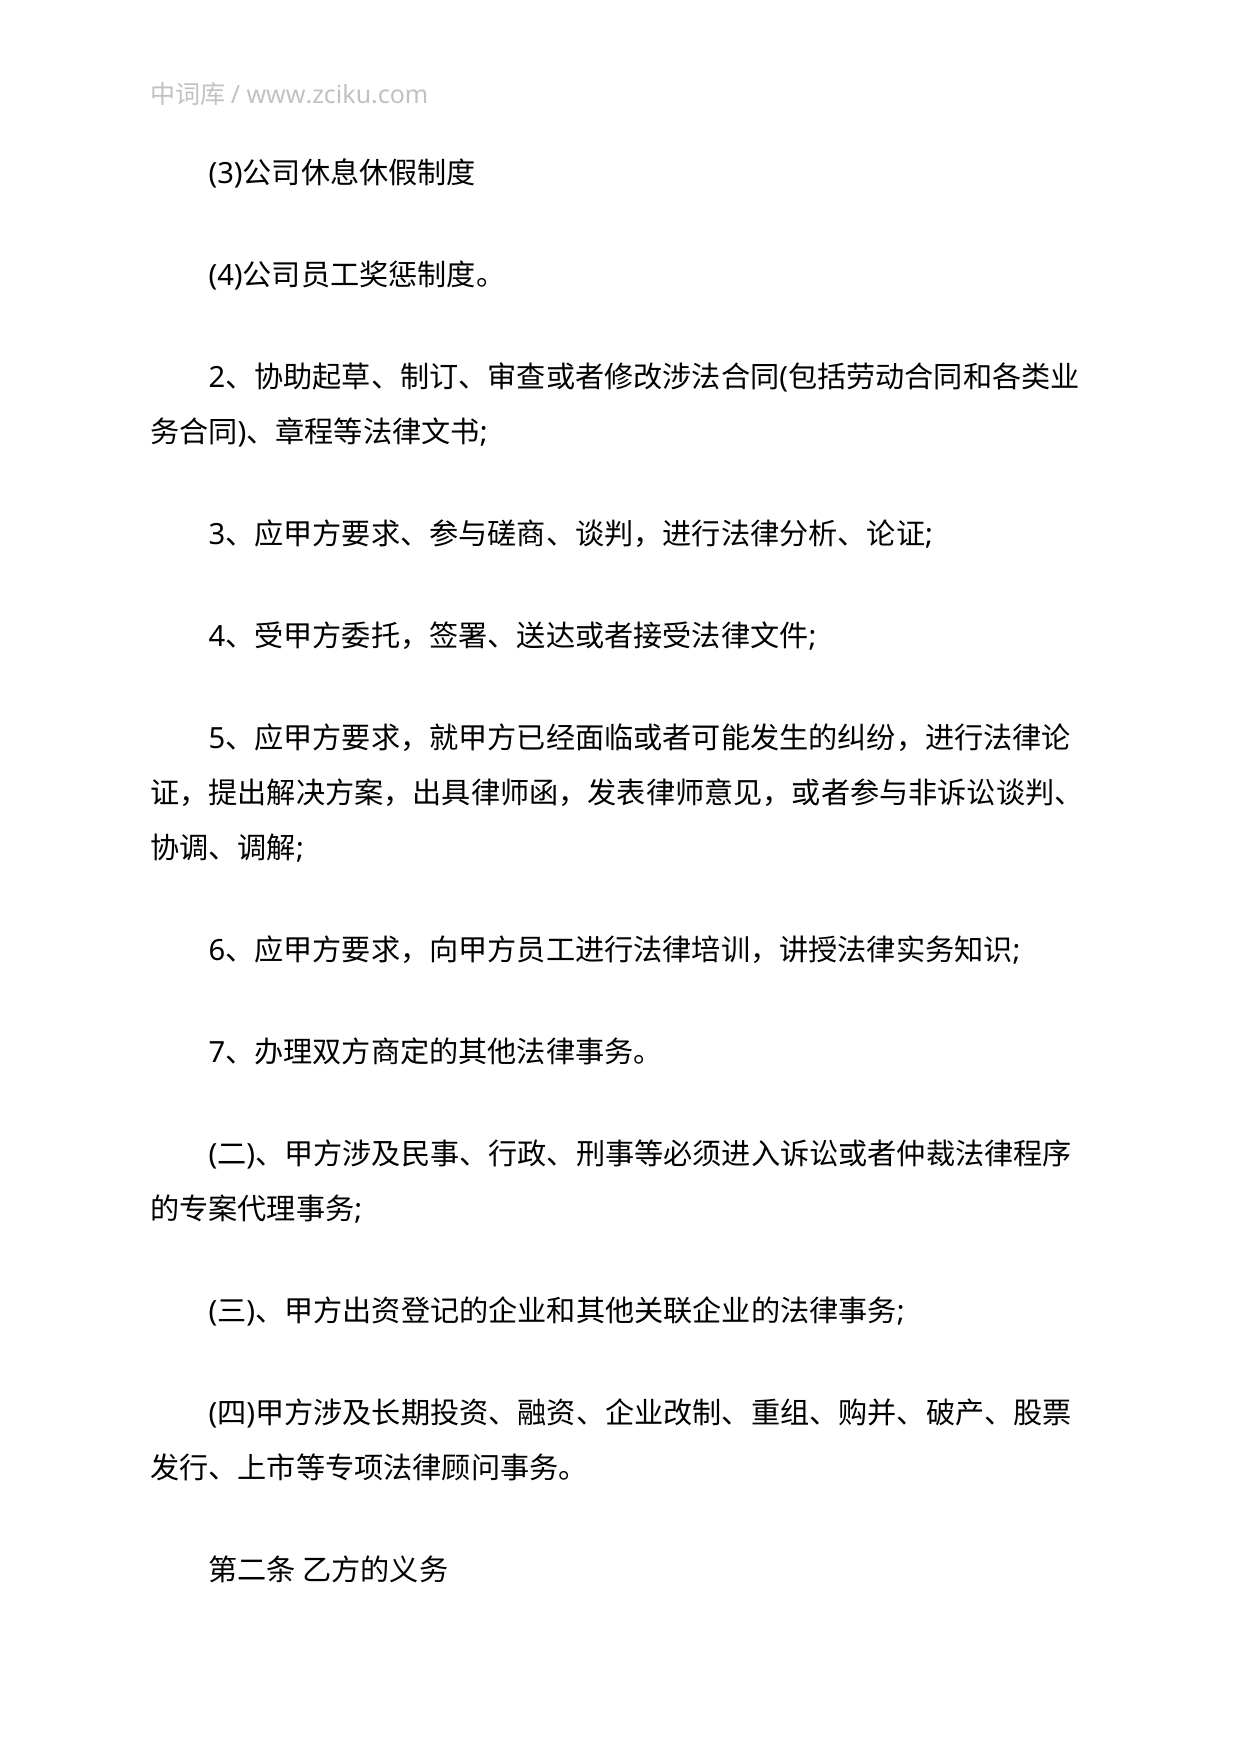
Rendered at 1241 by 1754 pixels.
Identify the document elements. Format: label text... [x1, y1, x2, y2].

text (四)甲方涉及长期投资、融资、企业改制、重组、购并、破产、股票发行、上市等专项法律顾问事务。 [150, 1390, 1090, 1487]
text (三)、甲方出资登记的企业和其他关联企业的法律事务; [150, 1288, 1090, 1330]
text 6、应甲方要求，向甲方员工进行法律培训，讲授法律实务知识; [150, 927, 1090, 969]
text 第二条 乙方的义务 [150, 1546, 1090, 1589]
text 2、协助起草、制订、审查或者修改涉法合同(包括劳动合同和各类业务合同)、章程等法律文书; [150, 354, 1090, 451]
text 7、办理双方商定的其他法律事务。 [150, 1029, 1090, 1071]
text 3、应甲方要求、参与磋商、谈判，进行法律分析、论证; [150, 511, 1090, 553]
text (4)公司员工奖惩制度。 [150, 252, 1090, 294]
text 4、受甲方委托，签署、送达或者接受法律文件; [150, 613, 1090, 655]
text 5、应甲方要求，就甲方已经面临或者可能发生的纠纷，进行法律论证，提出解决方案，出具律师函，发表律师意见，或者参与非诉讼谈判、协调、调解; [150, 715, 1090, 867]
text (3)公司休息休假制度 [150, 150, 1090, 192]
text (二)、甲方涉及民事、行政、刑事等必须进入诉讼或者仲裁法律程序的专案代理事务; [150, 1131, 1090, 1228]
